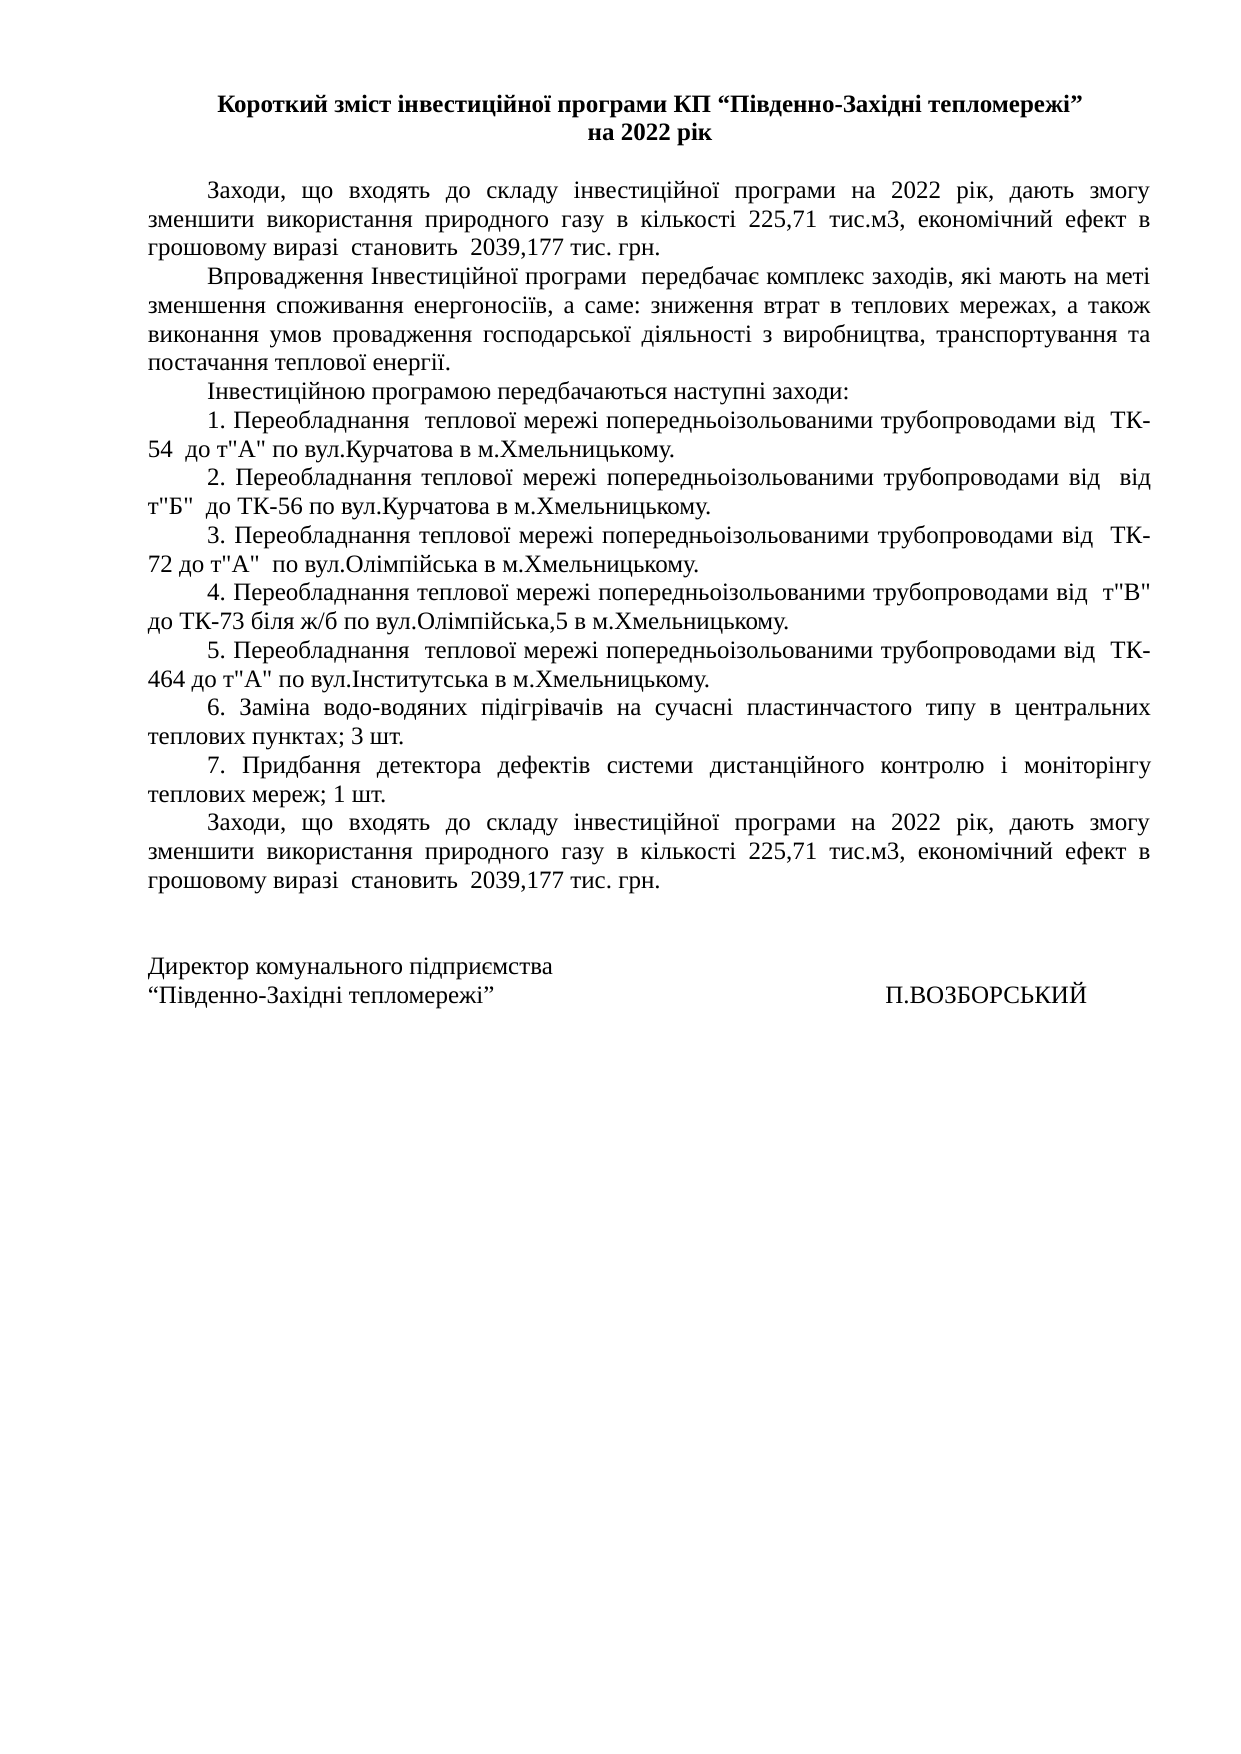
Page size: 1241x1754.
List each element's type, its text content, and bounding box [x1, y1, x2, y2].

text 3. Переобладнання теплової мережі попередньоізольованими трубопроводами від ТК-72 до т"А" по вул.Олімпійська в м.Хмельницькому. [148, 520, 1152, 577]
text 6. Заміна водо-водяних підігрівачів на сучасні пластинчастого типу в центральних теплових пунктах; 3 шт. [148, 692, 1152, 750]
text Заходи, що входять до складу інвестиційної програми на 2022 рік, дають змогу зменшити використання природного газу в кількості 225,71 тис.м3, економічний ефект в грошовому виразі становить 2039,177 тис. грн. [148, 175, 1152, 261]
text Інвестиційною програмою передбачаються наступні заходи: [148, 376, 1152, 405]
text “Південно-Західні тепломережі” П.ВОЗБОРСЬКИЙ [148, 980, 1152, 1009]
text Заходи, що входять до складу інвестиційної програми на 2022 рік, дають змогу зменшити використання природного газу в кількості 225,71 тис.м3, економічний ефект в грошовому виразі становить 2039,177 тис. грн. [148, 807, 1152, 894]
text 7. Придбання детектора дефектів системи дистанційного контролю і моніторінгу теплових мереж; 1 шт. [148, 750, 1152, 807]
text 4. Переобладнання теплової мережі попередньоізольованими трубопроводами від т"В" до ТК-73 біля ж/б по вул.Олімпійська,5 в м.Хмельницькому. [148, 577, 1152, 635]
text 2. Переобладнання теплової мережі попередньоізольованими трубопроводами від від т"Б" до ТК-56 по вул.Курчатова в м.Хмельницькому. [148, 462, 1152, 520]
text 5. Переобладнання теплової мережі попередньоізольованими трубопроводами від ТК-464 до т"А" по вул.Інститутська в м.Хмельницькому. [148, 635, 1152, 692]
text 1. Переобладнання теплової мережі попередньоізольованими трубопроводами від ТК-54 до т"А" по вул.Курчатова в м.Хмельницькому. [148, 405, 1152, 462]
text на 2022 рік [148, 117, 1152, 146]
text Директор комунального підприємства [148, 951, 1152, 980]
text Короткий зміст інвестиційної програми КП “Південно-Західні тепломережі” [148, 89, 1152, 117]
text Впровадження Інвестиційної програми передбачає комплекс заходів, які мають на меті зменшення споживання енергоносіїв, а саме: зниження втрат в теплових мережах, а також виконання умов провадження господарської діяльності з виробництва, транспортування та постачання теплової енергії. [148, 261, 1152, 376]
